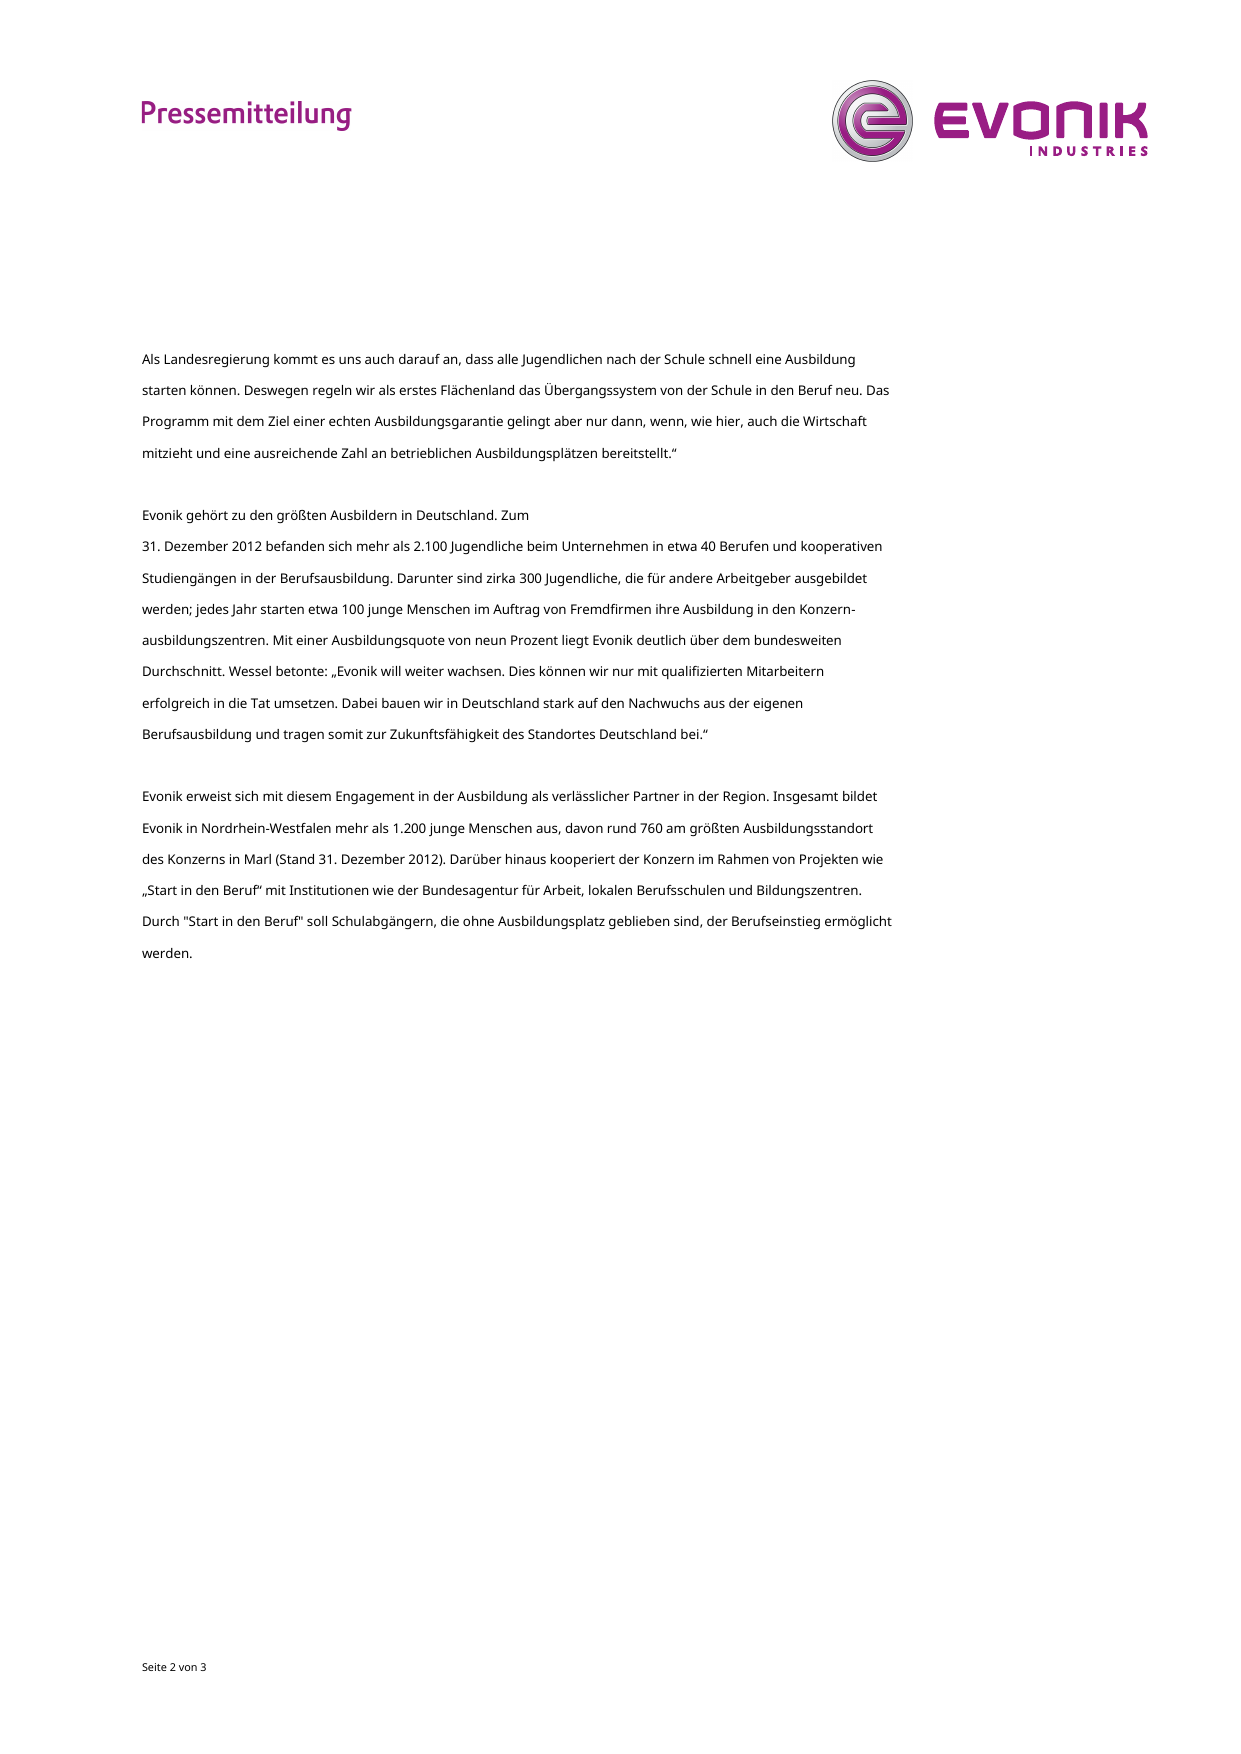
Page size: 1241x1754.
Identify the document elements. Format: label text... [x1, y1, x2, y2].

picture [832, 80, 913, 162]
picture [141, 101, 352, 131]
text Evonik erweist sich mit diesem Engagement in der Ausbildung als verlässlicher Partner in der Region. Insgesamt bildet Evonik in Nordrhein-Westfalen mehr als 1.200 junge Menschen aus, davon rund 760 am größten Ausbildungsstandort des Konzerns in Marl (Stand 31. Dezember 2012). Darüber hinaus kooperiert der Konzern im Rahmen von Projekten wie „Start in den Beruf“ mit Institutionen wie der Bundesagentur für Arbeit, lokalen Berufsschulen und Bildungszentren. Durch "Start in den Beruf" soll Schulabgängern, die ohne Ausbildungsplatz geblieben sind, der Berufseinstieg ermöglicht werden. [142, 774, 894, 962]
text Als Landesregierung kommt es uns auch darauf an, dass alle Jugendlichen nach der Schule schnell eine Ausbildung starten können. Deswegen regeln wir als erstes Flächenland das Übergangssystem von der Schule in den Beruf neu. Das Programm mit dem Ziel einer echten Ausbildungsgarantie gelingt aber nur dann, wenn, wie hier, auch die Wirtschaft mitzieht und eine ausreichende Zahl an betrieblichen Ausbildungsplätzen bereitstellt.“ [142, 337, 894, 462]
text Evonik gehört zu den größten Ausbildern in Deutschland. Zum 31. Dezember 2012 befanden sich mehr als 2.100 Jugendliche beim Unternehmen in etwa 40 Berufen und kooperativen Studiengängen in der Berufsausbildung. Darunter sind zirka 300 Jugendliche, die für andere Arbeitgeber ausgebildet werden; jedes Jahr starten etwa 100 junge Menschen im Auftrag von Fremdfirmen ihre Ausbildung in den Konzernausbildungszentren. Mit einer Ausbildungsquote von neun Prozent liegt Evonik deutlich über dem bundesweiten Durchschnitt. Wessel betonte: „Evonik will weiter wachsen. Dies können wir nur mit qualifizierten Mitarbeitern erfolgreich in die Tat umsetzen. Dabei bauen wir in Deutschland stark auf den Nachwuchs aus der eigenen Berufsausbildung und tragen somit zur Zukunftsfähigkeit des Standortes Deutschland bei.“ [142, 493, 894, 743]
